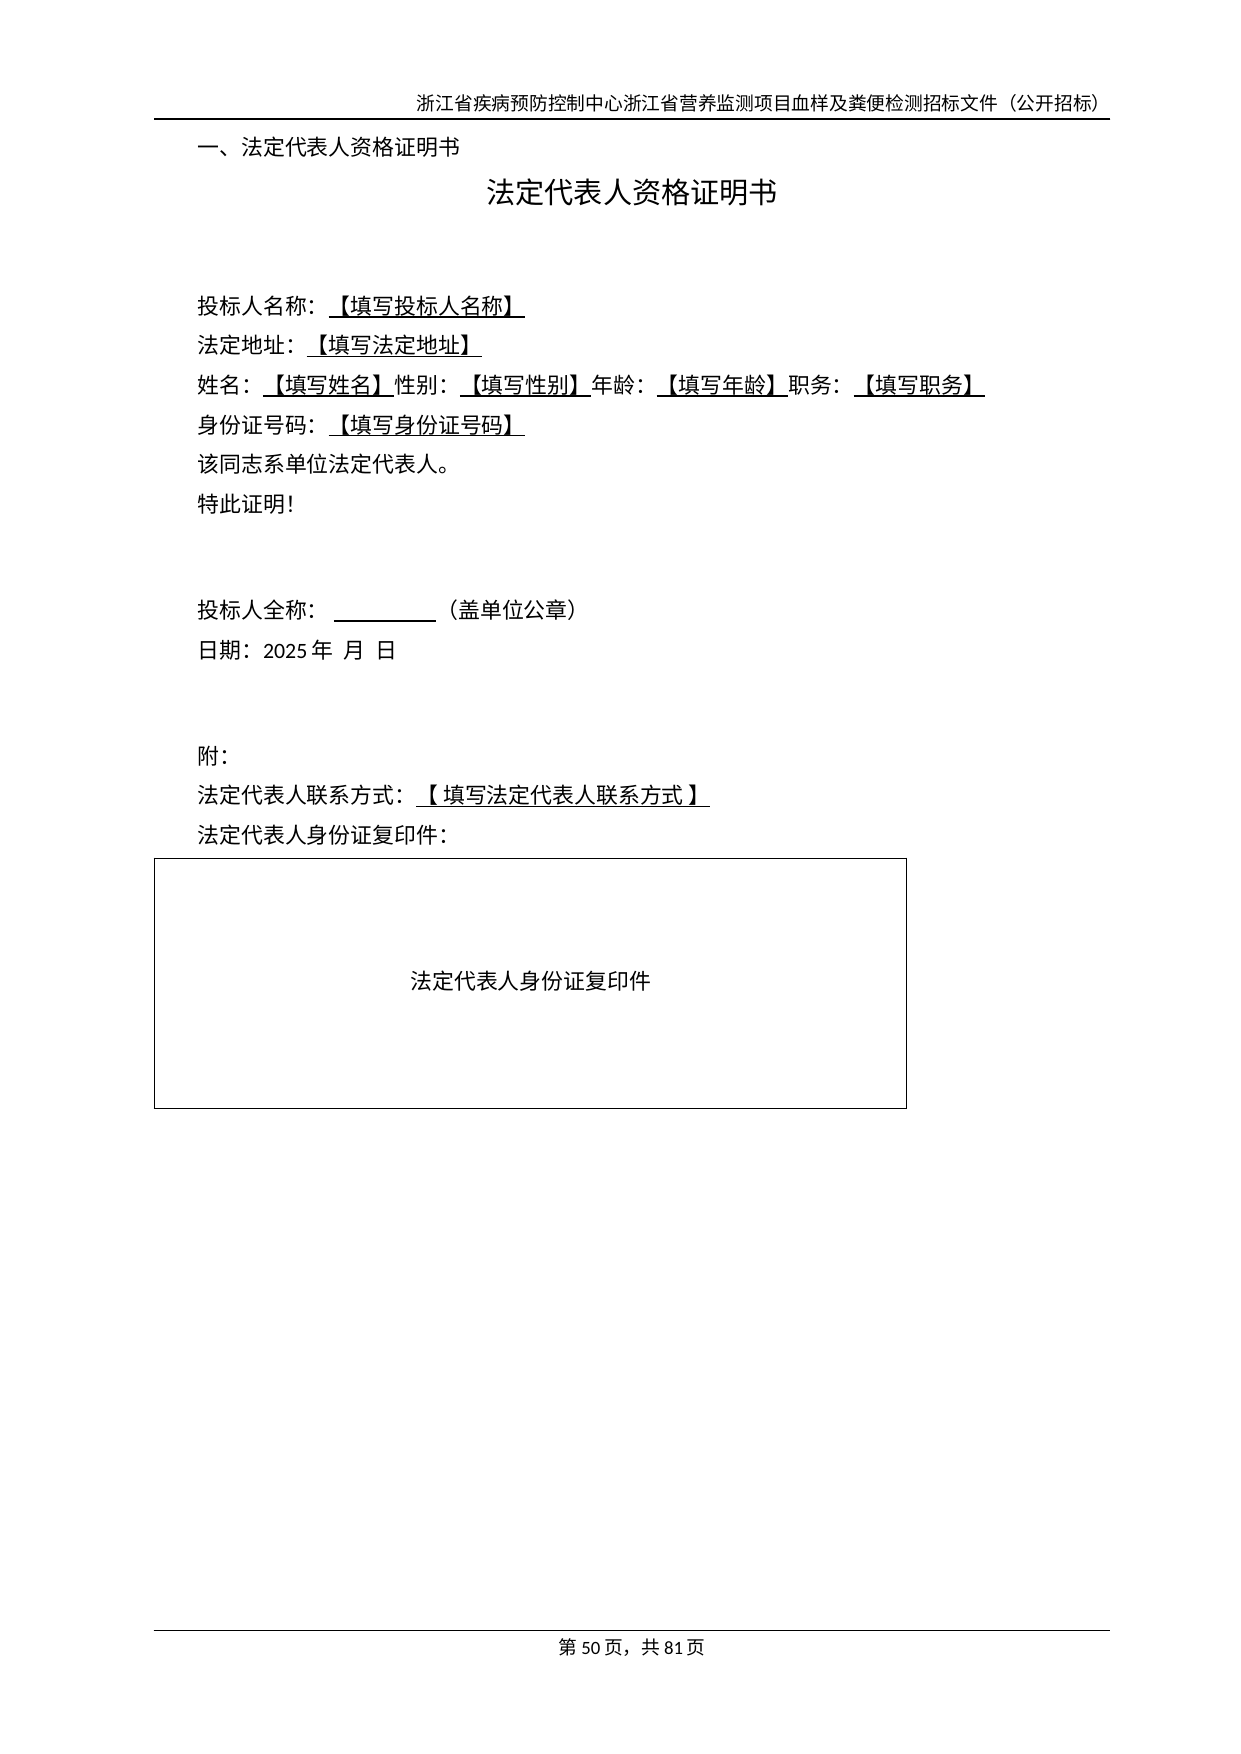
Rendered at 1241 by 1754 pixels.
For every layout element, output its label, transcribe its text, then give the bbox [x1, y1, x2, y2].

text 附： [153, 739, 1110, 771]
table_header 法定代表人身份证复印件 [155, 859, 906, 1108]
text 投标人名称：【填写投标人名称】 [153, 289, 1110, 321]
text 法定代表人身份证复印件： [153, 818, 1110, 850]
text 法定代表人资格证明书 [153, 169, 1110, 212]
text 特此证明！ [153, 487, 1110, 518]
text 该同志系单位法定代表人。 [153, 447, 1110, 479]
text 投标人全称： （盖单位公章） [153, 593, 1110, 625]
text 法定地址：【填写法定地址】 [153, 328, 1110, 360]
text 法定代表人联系方式：【 填写法定代表人联系方式 】 [153, 778, 1110, 810]
text 姓名：【填写姓名】性别：【填写性别】年龄：【填写年龄】职务：【填写职务】 [153, 368, 1110, 400]
text 日期：2025年 月 日 [153, 633, 1110, 664]
subtitle 一、法定代表人资格证明书 [153, 130, 1110, 162]
text 身份证号码：【填写身份证号码】 [153, 408, 1110, 439]
